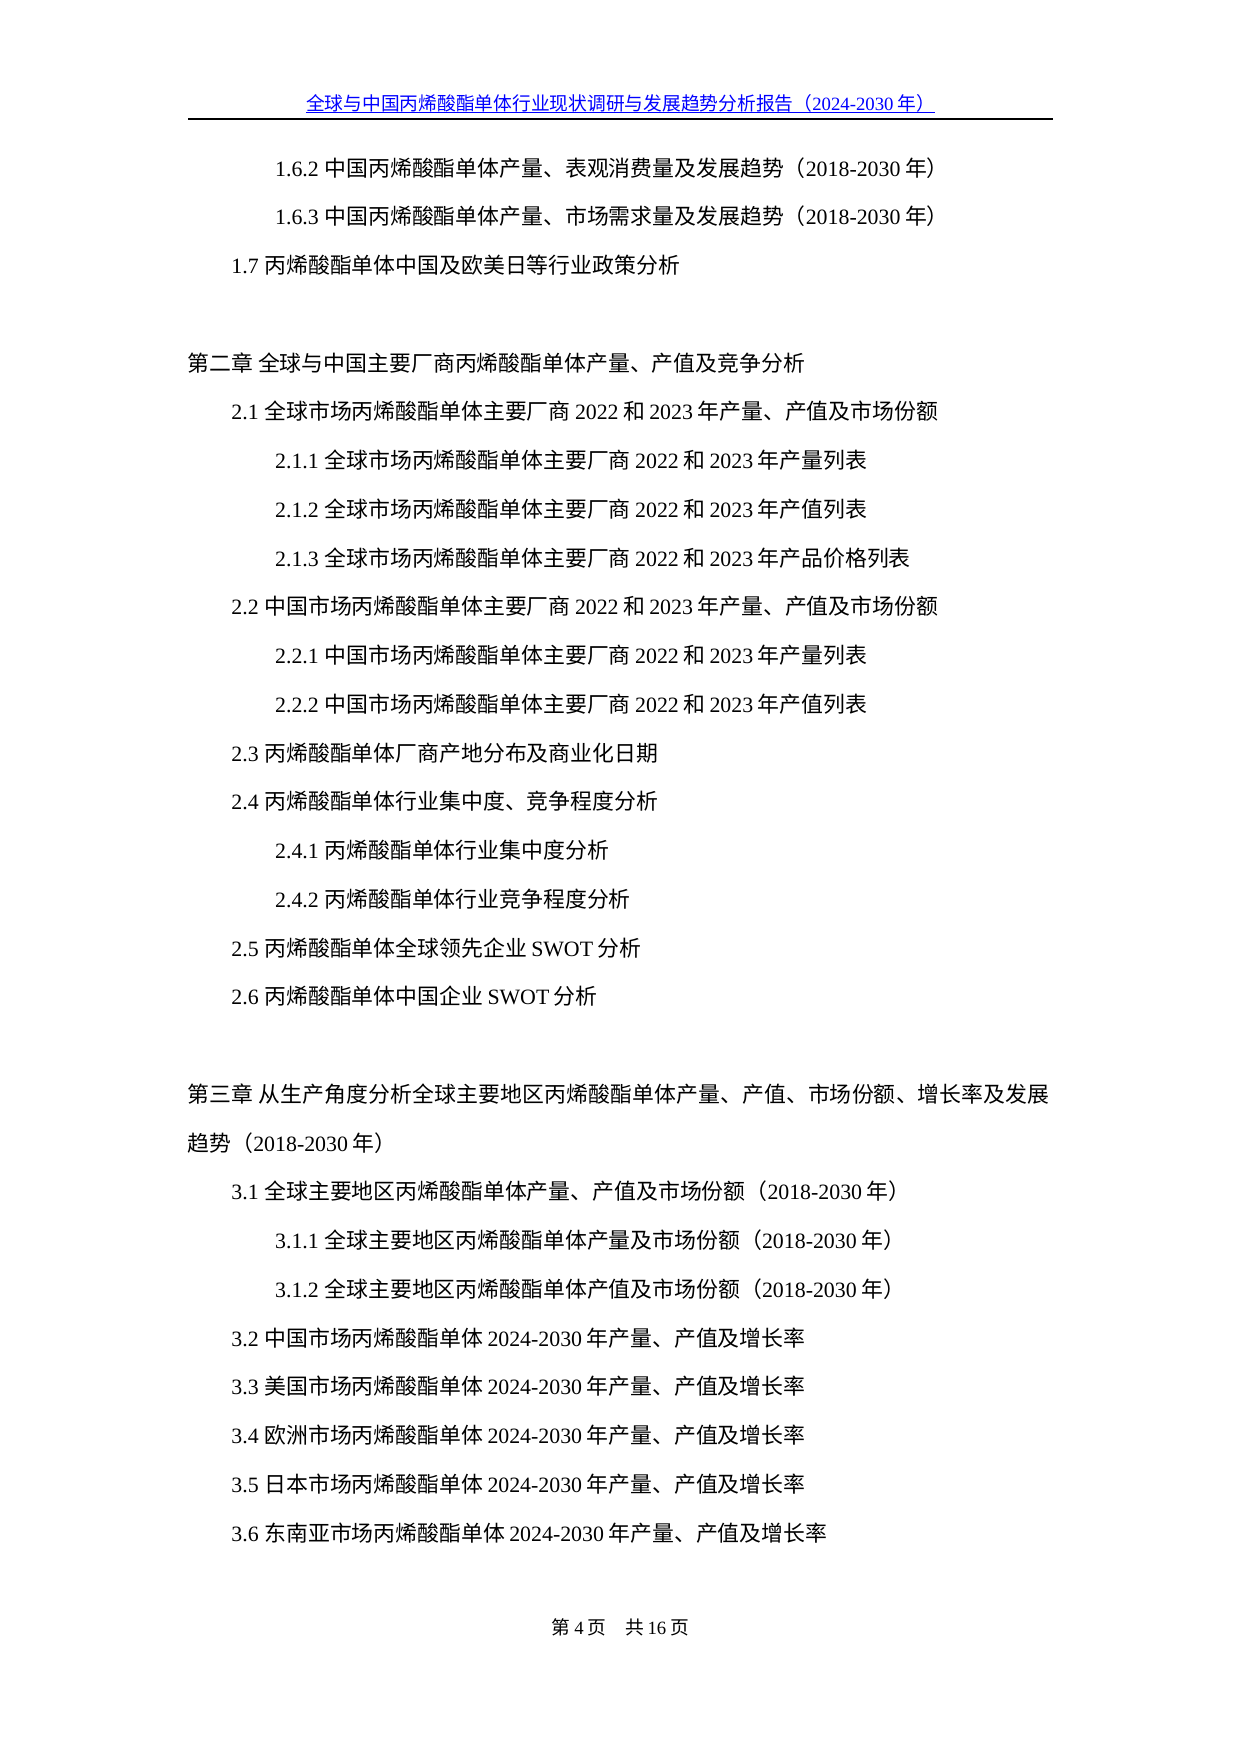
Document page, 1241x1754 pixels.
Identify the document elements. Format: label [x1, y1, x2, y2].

text [187, 150, 1053, 1548]
